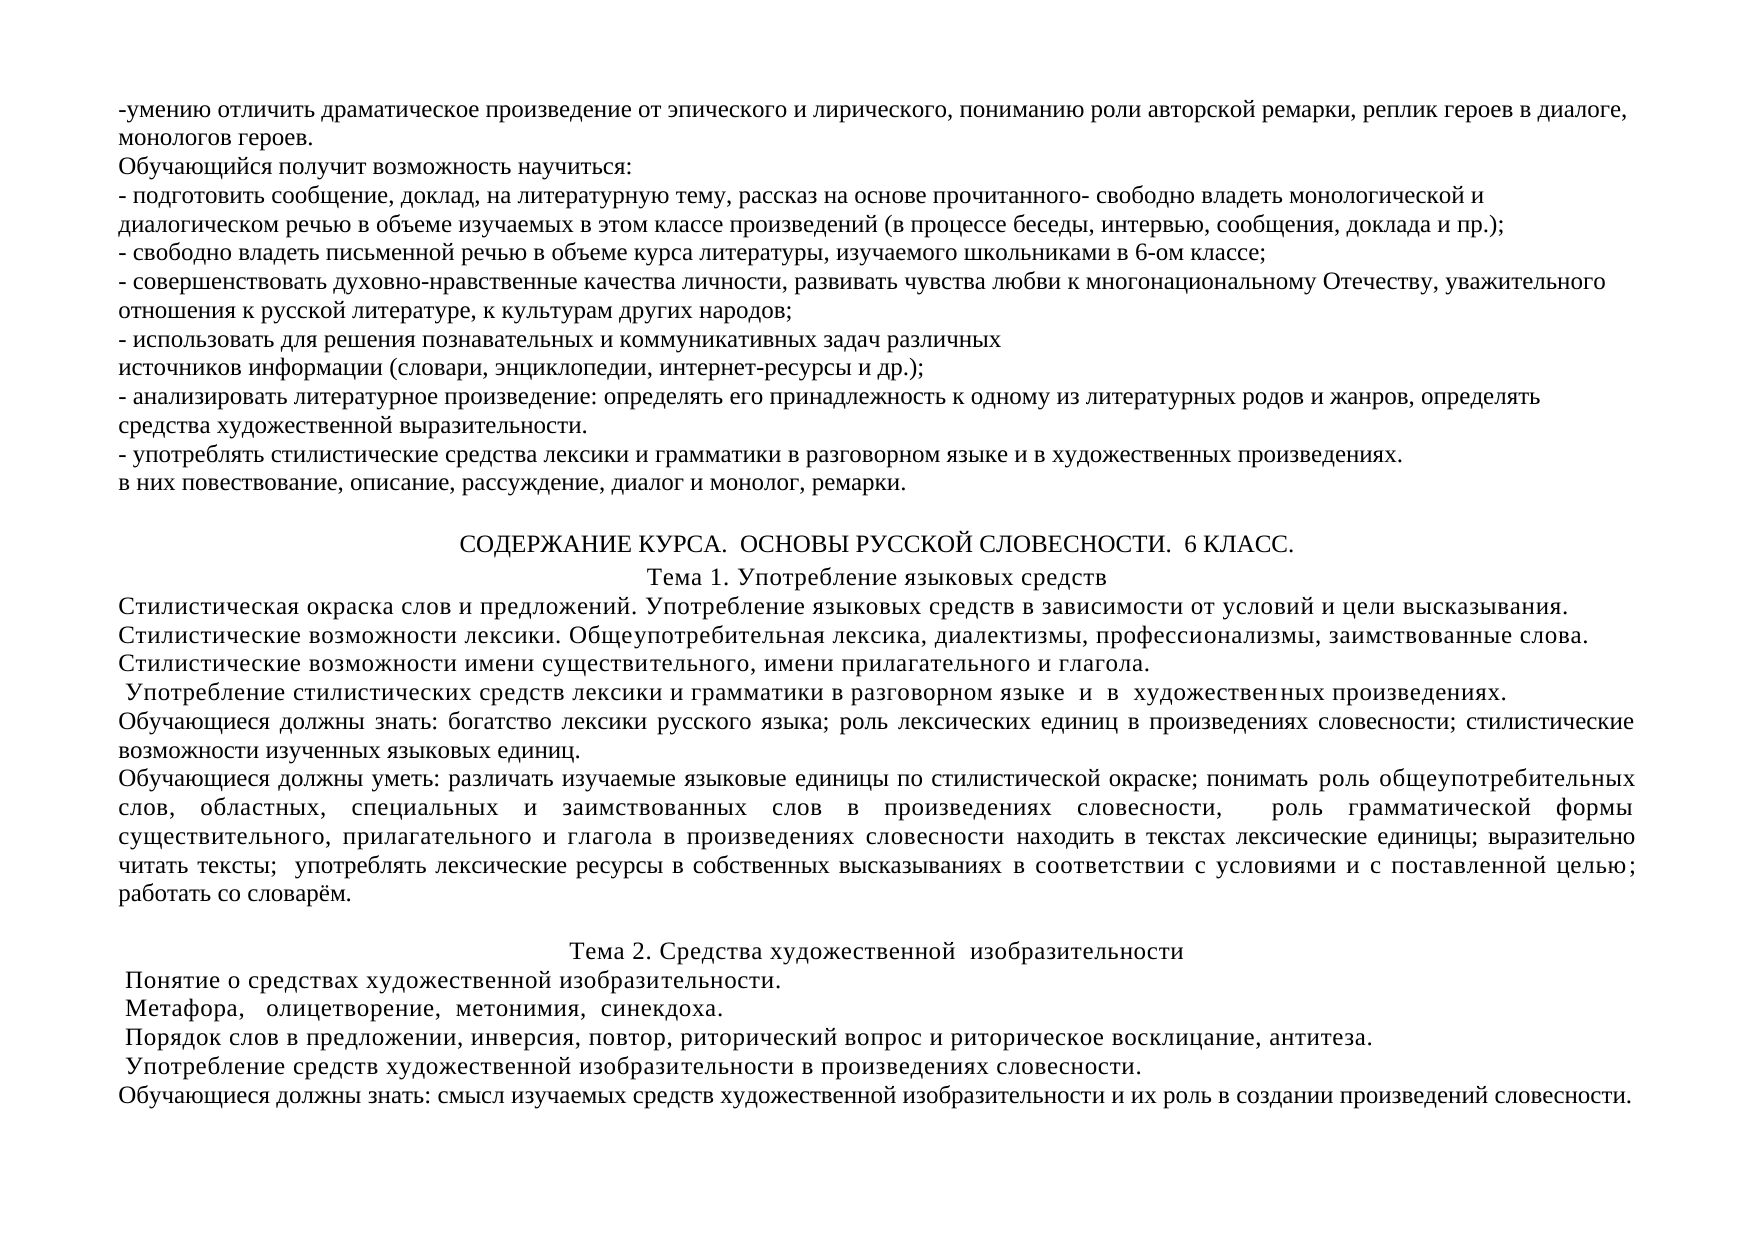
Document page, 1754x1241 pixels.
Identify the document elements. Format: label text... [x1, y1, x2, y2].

text - совершенствовать духовно-нравственные качества личности, развивать чувства любви к многонациональному Отечеству, уважительного отношения к русской литературе, к культурам других народов; [118, 266, 1636, 324]
text Понятие о средствах художественной изобразительности. [118, 965, 1636, 993]
text - анализировать литературное произведение: определять его принадлежность к одному из литературных родов и жанров, определять средства художественной выразительности. [118, 381, 1636, 439]
text - использовать для решения познавательных и коммуникативных задач различных [118, 324, 1636, 352]
text Обучающийся получит возможность научиться: [118, 151, 1636, 180]
text - подготовить сообщение, доклад, на литературную тему, рассказ на основе прочитанного- свободно владеть монологической и диалогическом речью в объеме изучаемых в этом классе произведений (в процессе беседы, интервью, сообщения, доклада и пр.); [118, 180, 1636, 237]
text Употребление средств художественной изобразительности в произведениях словесности. [118, 1051, 1636, 1080]
text Обучающиеся должны знать: смысл изучаемых средств художественной изобразительности и их роль в создании произведений словесности. [118, 1080, 1636, 1108]
text Стилистические возможности лексики. Общеупотребительная лексика, диалектизмы, профессионализмы, заимствованные слова. [118, 620, 1636, 648]
text СОДЕРЖАНИЕ КУРСА. ОСНОВЫ РУССКОЙ СЛОВЕСНОСТИ. 6 КЛАСС. [118, 529, 1636, 558]
text Стилистические возможности имени существительного, имени прилагательного и глагола. [118, 648, 1636, 677]
text -умению отличить драматическое произведение от эпического и лирического, пониманию роли авторской ремарки, реплик героев в диалоге, монологов героев. [118, 94, 1636, 151]
text Употребление стилистических средств лексики и грамматики в разговорном языке и в художественных произведениях. [118, 677, 1636, 706]
text в них повествование, описание, рассуждение, диалог и монолог, ремарки. [118, 467, 1636, 496]
text - свободно владеть письменной речью в объеме курса литературы, изучаемого школьниками в 6-ом классе; [118, 237, 1636, 266]
text Тема 1. Употребление языковых средств [118, 562, 1636, 591]
text Порядок слов в предложении, инверсия, повтор, риторический вопрос и риторическое восклицание, антитеза. [118, 1022, 1636, 1051]
text источников информации (словари, энциклопедии, интернет-ресурсы и др.); [118, 352, 1636, 381]
text Стилистическая окраска слов и предложений. Употребление языковых средств в зависимости от условий и цели высказывания. [118, 591, 1636, 620]
text Тема 2. Средства художественной изобразительности [118, 936, 1636, 965]
text Обучающиеся должны знать: богатство лексики русского языка; роль лексических единиц в произведениях словесности; стилистические возможности изученных языковых единиц. [118, 706, 1636, 763]
text - употреблять стилистические средства лексики и грамматики в разговорном языке и в художественных произведениях. [118, 439, 1636, 467]
text Обучающиеся должны уметь: различать изучаемые языковые единицы по стилистической окраске; понимать роль общеупотребительных слов, областных, специальных и заимствованных слов в произведениях словесности, роль грамматической формы существительного, прилагательного и глагола в произведениях словесности находить в текстах лексические единицы; выразительно читать тексты; употреблять лексические ресурсы в собственных высказываниях в соответствии с условиями и с поставленной целью; работать со словарём. [118, 763, 1636, 907]
text Метафора, олицетворение, метонимия, синекдоха. [118, 993, 1636, 1022]
